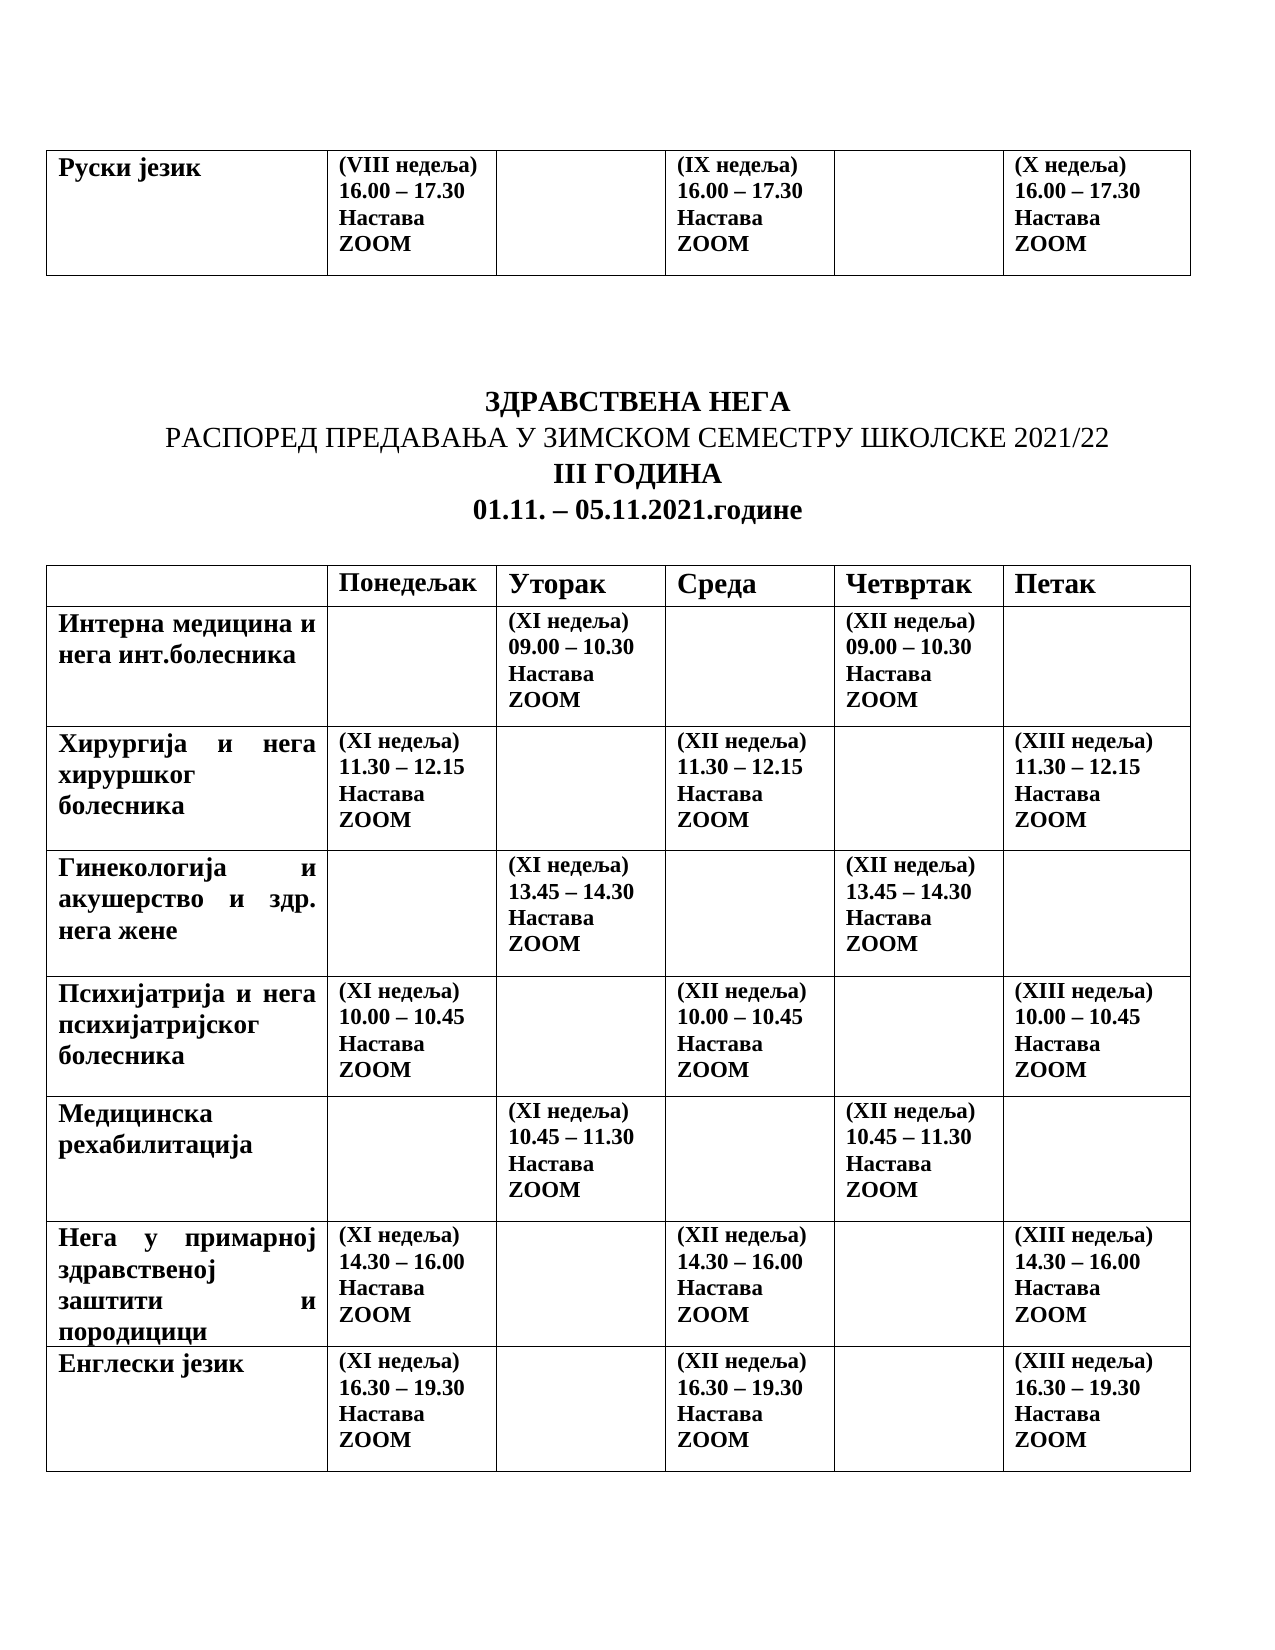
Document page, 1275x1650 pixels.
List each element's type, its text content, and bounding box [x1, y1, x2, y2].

table_cell [328, 851, 496, 976]
table_cell (X недеља) 16.00 – 17.30 Настава ZOOM [1004, 151, 1190, 274]
table_cell (XIII недеља) 14.30 – 16.00 Настава ZOOM [1004, 1222, 1190, 1346]
table_cell (IX недеља) 16.00 – 17.30 Настава ZOOM [666, 151, 834, 274]
table_cell (VIII недеља) 16.00 – 17.30 Настава ZOOM [328, 151, 496, 274]
table_header Среда [666, 566, 834, 606]
table_cell (XI недеља) 10.45 – 11.30 Настава ZOOM [497, 1097, 665, 1221]
table_header Понедељак [328, 566, 496, 606]
table_cell [666, 607, 834, 726]
table_cell (XII недеља) 11.30 – 12.15 Настава ZOOM [666, 727, 834, 850]
table_cell (XII недеља) 10.45 – 11.30 Настава ZOOM [835, 1097, 1003, 1221]
table_cell (XII недеља) 10.00 – 10.45 Настава ZOOM [666, 977, 834, 1096]
table_cell (XI недеља) 10.00 – 10.45 Настава ZOOM [328, 977, 496, 1096]
table_cell [1004, 607, 1190, 726]
table_cell (XI недеља) 11.30 – 12.15 Настава ZOOM [328, 727, 496, 850]
table_cell [1004, 1097, 1190, 1221]
table_cell Интерна медицина и нега инт.болесника [47, 607, 327, 726]
table_cell (XI недеља) 09.00 – 10.30 Настава ZOOM [497, 607, 665, 726]
table_cell [666, 1097, 834, 1221]
table_cell [666, 851, 834, 976]
table_cell (XII недеља) 16.30 – 19.30 Настава ZOOM [666, 1347, 834, 1471]
table_cell (XII недеља) 09.00 – 10.30 Настава ZOOM [835, 607, 1003, 726]
table_cell [497, 1347, 665, 1471]
table_cell Руски језик [47, 151, 327, 274]
table_cell Медицинска рехабилитација [47, 1097, 327, 1221]
text РАСПОРЕД ПРЕДАВАЊА У ЗИМСКОМ СЕМЕСТРУ ШКОЛСКЕ 2021/22 [150, 420, 1125, 454]
table_cell (XII недеља) 13.45 – 14.30 Настава ZOOM [835, 851, 1003, 976]
table_cell [497, 151, 665, 274]
table_cell [328, 607, 496, 726]
table_cell [497, 977, 665, 1096]
table_cell [835, 151, 1003, 274]
table_cell (XIII недеља) 11.30 – 12.15 Настава ZOOM [1004, 727, 1190, 850]
table_cell Хирургија и нега хируршког болесника [47, 727, 327, 850]
table_header Четвртак [835, 566, 1003, 606]
table_cell (XIII недеља) 16.30 – 19.30 Настава ZOOM [1004, 1347, 1190, 1471]
table_cell (XII недеља) 14.30 – 16.00 Настава ZOOM [666, 1222, 834, 1346]
table_cell [497, 1222, 665, 1346]
table_cell (XI недеља) 14.30 – 16.00 Настава ZOOM [328, 1222, 496, 1346]
table_header Уторак [497, 566, 665, 606]
table_cell [835, 727, 1003, 850]
table_cell [835, 1347, 1003, 1471]
table_header Петак [1004, 566, 1190, 606]
table_cell Психијатрија и нега психијатријског болесника [47, 977, 327, 1096]
table_cell (XI недеља) 16.30 – 19.30 Настава ZOOM [328, 1347, 496, 1471]
text III ГОДИНА [150, 456, 1125, 490]
table_cell Нега у примарној здравственој заштити и породицици [47, 1222, 327, 1346]
table_cell (XIII недеља) 10.00 – 10.45 Настава ZOOM [1004, 977, 1190, 1096]
table_cell Енглески језик [47, 1347, 327, 1471]
table_cell [835, 977, 1003, 1096]
table_header [47, 566, 327, 606]
table_cell [835, 1222, 1003, 1346]
table_cell (XI недеља) 13.45 – 14.30 Настава ZOOM [497, 851, 665, 976]
table_cell [1004, 851, 1190, 976]
table_cell Гинекологија и акушерство и здр. нега жене [47, 851, 327, 976]
text ЗДРАВСТВЕНА НЕГА [150, 384, 1125, 418]
table_cell [497, 727, 665, 850]
text 01.11. – 05.11.2021.године [150, 492, 1125, 526]
table_cell [328, 1097, 496, 1221]
